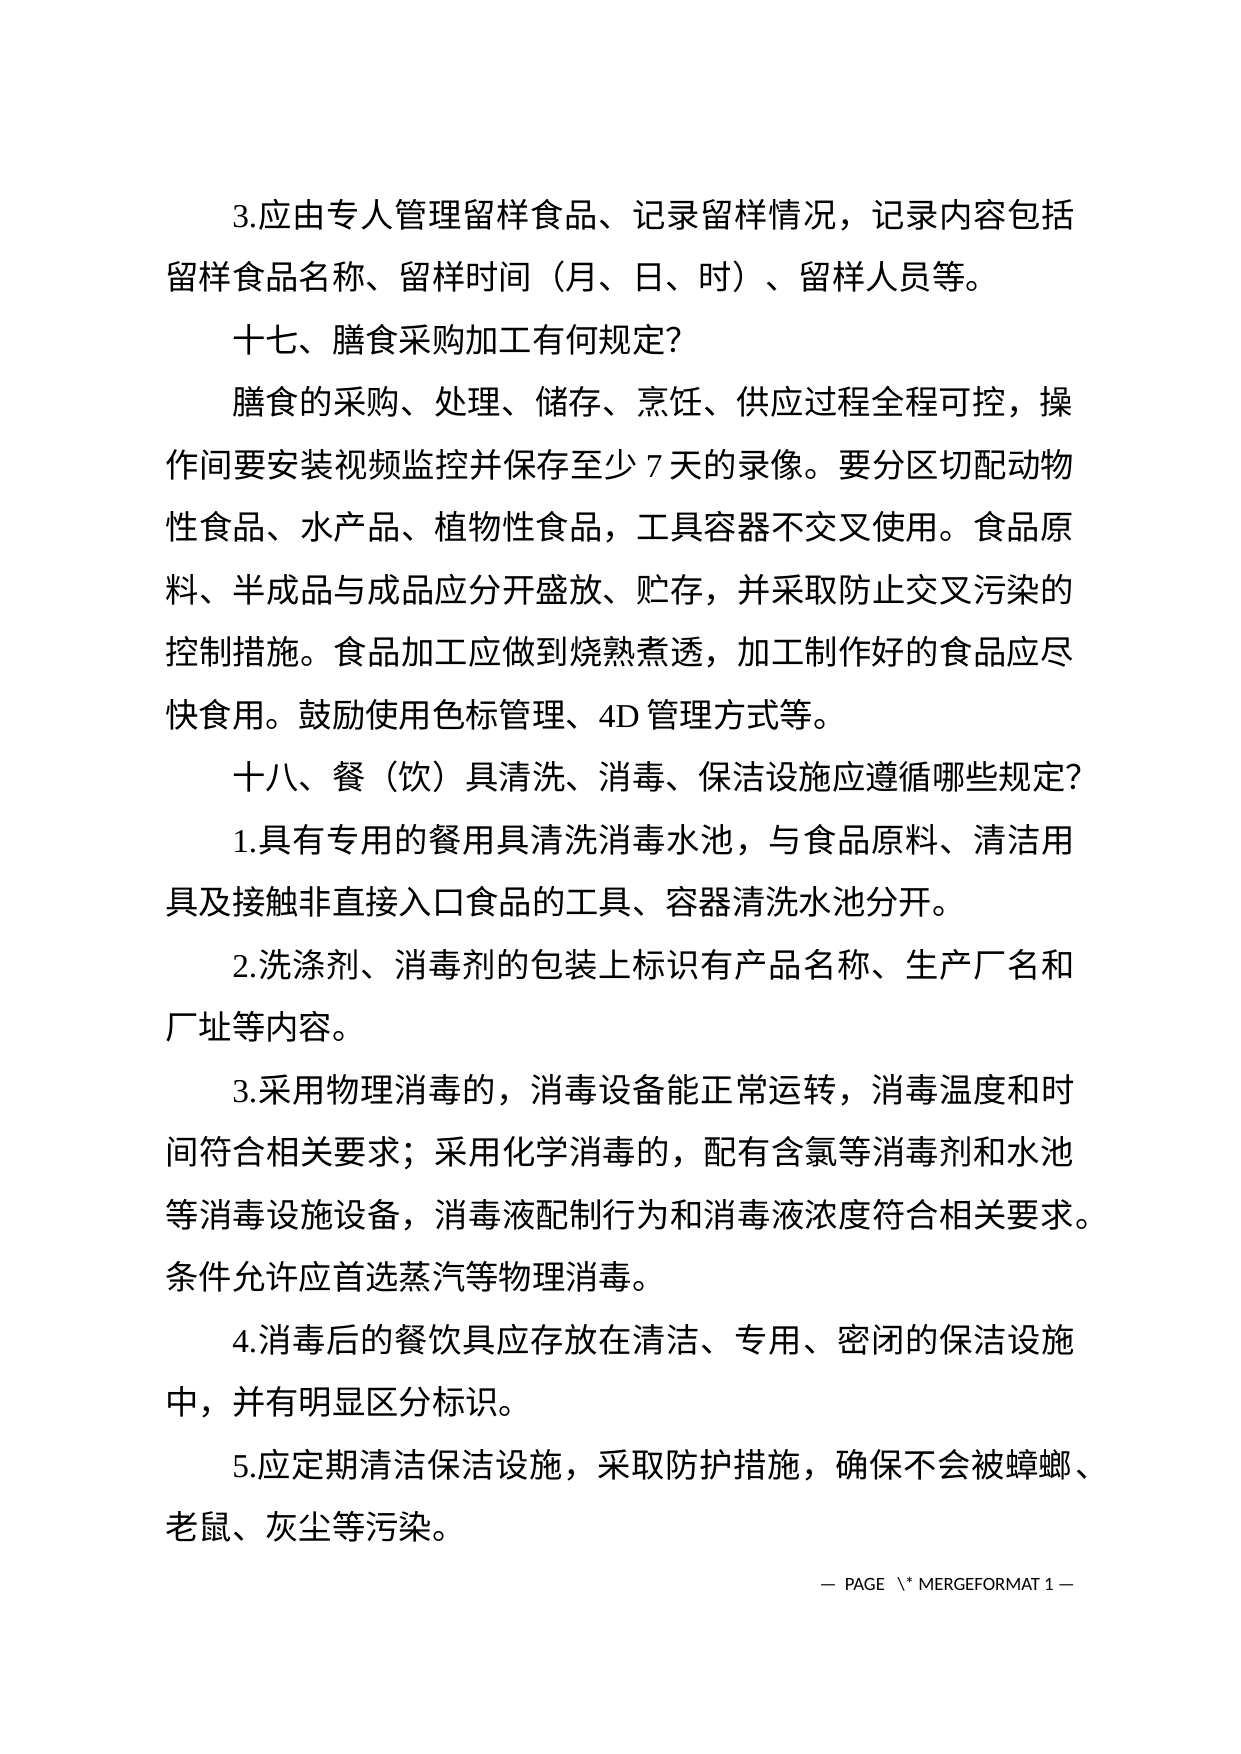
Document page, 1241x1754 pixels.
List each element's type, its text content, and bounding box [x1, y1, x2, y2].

text 3.采用物理消毒的，消毒设备能正常运转，消毒温度和时间符合相关要求；采用化学消毒的，配有含氯等消毒剂和水池等消毒设施设备，消毒液配制行为和消毒液浓度符合相关要求。条件允许应首选蒸汽等物理消毒。 [165, 1052, 1075, 1302]
text 十八、餐（饮）具清洗、消毒、保洁设施应遵循哪些规定？ [165, 740, 1075, 802]
text 5.应定期清洁保洁设施，采取防护措施，确保不会被蟑螂、老鼠、灰尘等污染。 [165, 1427, 1075, 1552]
text 十七、膳食采购加工有何规定？ [165, 302, 1075, 365]
text 4.消毒后的餐饮具应存放在清洁、专用、密闭的保洁设施中，并有明显区分标识。 [165, 1302, 1075, 1427]
text 2.洗涤剂、消毒剂的包装上标识有产品名称、生产厂名和厂址等内容。 [165, 927, 1075, 1052]
text 3.应由专人管理留样食品、记录留样情况，记录内容包括留样食品名称、留样时间（月、日、时）、留样人员等。 [165, 177, 1075, 302]
text 1.具有专用的餐用具清洗消毒水池，与食品原料、清洁用具及接触非直接入口食品的工具、容器清洗水池分开。 [165, 802, 1075, 927]
text 膳食的采购、处理、储存、烹饪、供应过程全程可控，操作间要安装视频监控并保存至少7天的录像。要分区切配动物性食品、水产品、植物性食品，工具容器不交叉使用。食品原料、半成品与成品应分开盛放、贮存，并采取防止交叉污染的控制措施。食品加工应做到烧熟煮透，加工制作好的食品应尽快食用。鼓励使用色标管理、4D管理方式等。 [165, 365, 1075, 740]
